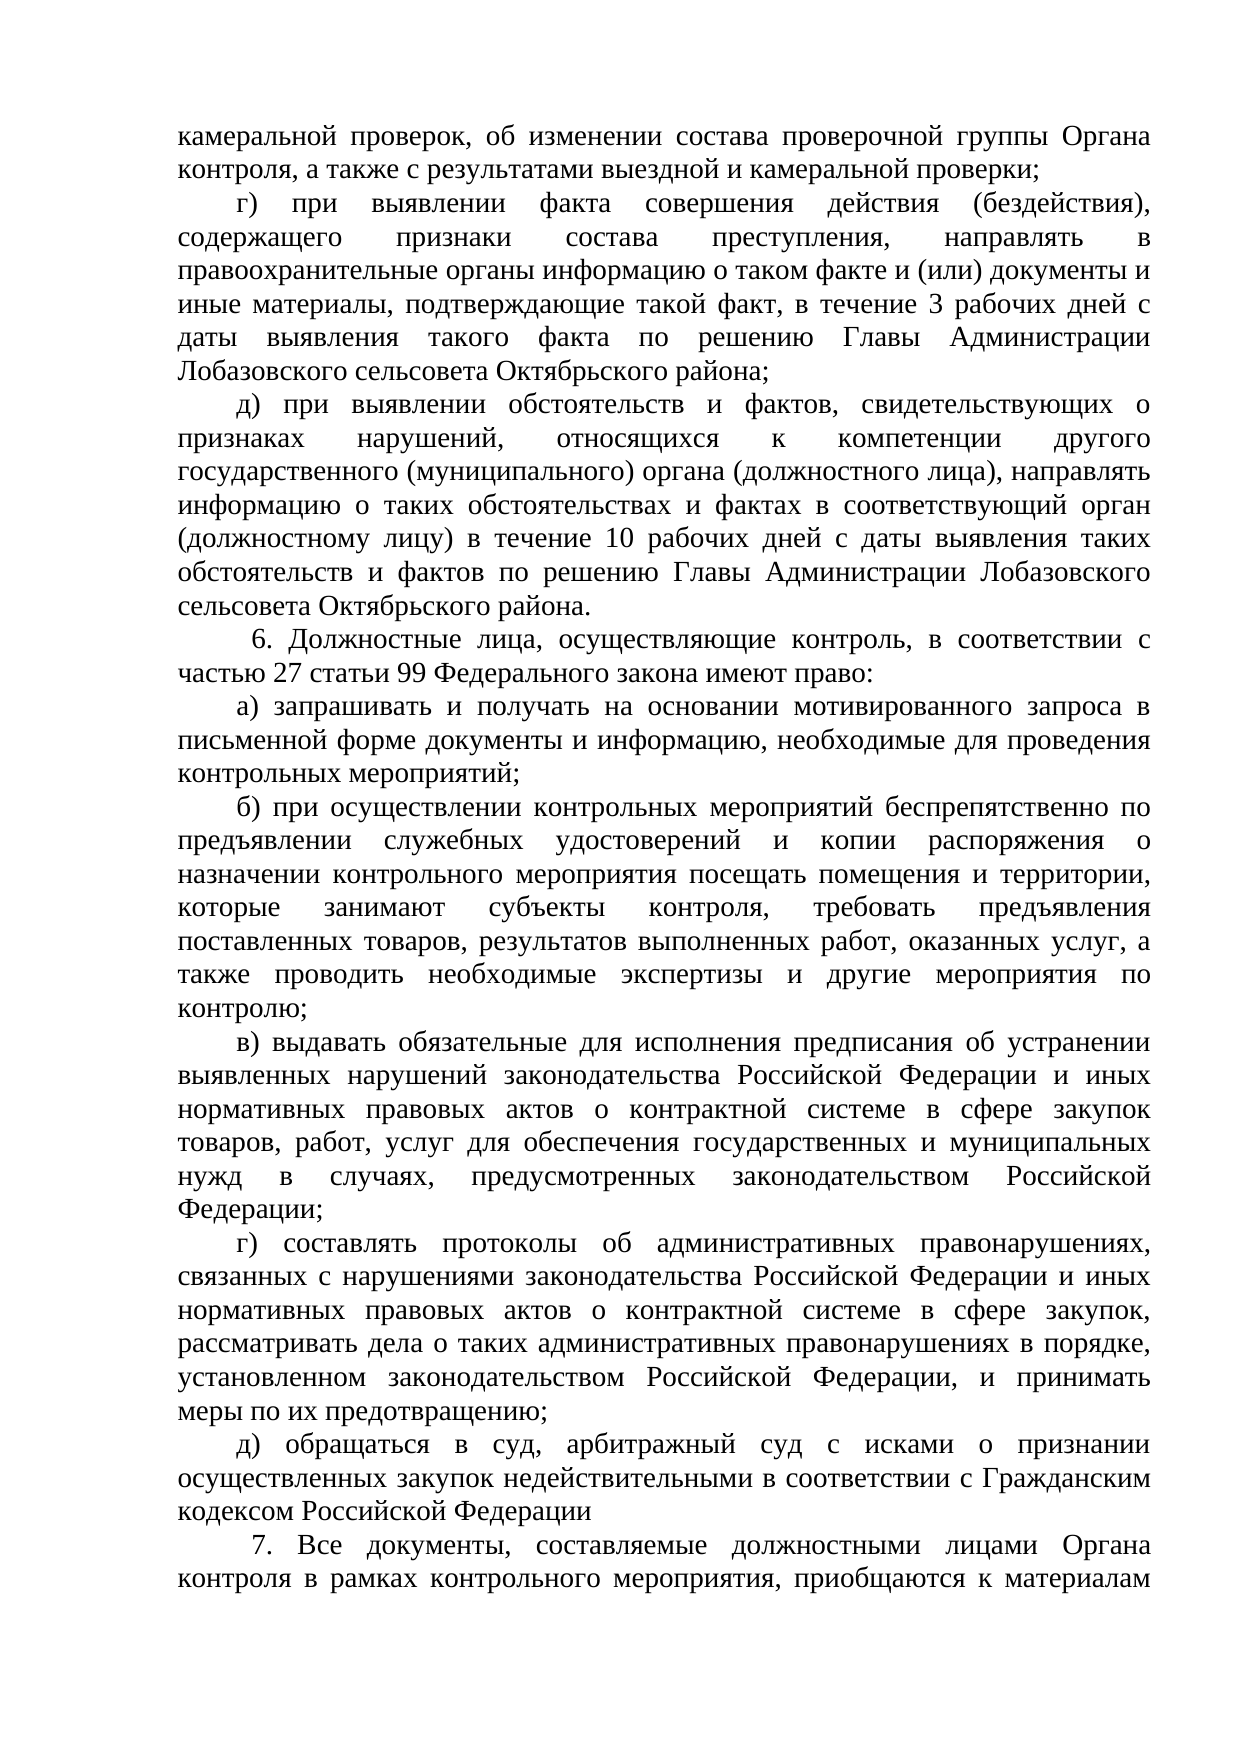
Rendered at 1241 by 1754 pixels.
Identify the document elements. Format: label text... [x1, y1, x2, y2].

text г) составлять протоколы об административных правонарушениях, связанных с нарушениями законодательства Российской Федерации и иных нормативных правовых актов о контрактной системе в сфере закупок, рассматривать дела о таких административных правонарушениях в порядке, установленном законодательством Российской Федерации, и принимать меры по их предотвращению; [177, 1225, 1152, 1426]
text б) при осуществлении контрольных мероприятий беспрепятственно по предъявлении служебных удостоверений и копии распоряжения о назначении контрольного мероприятия посещать помещения и территории, которые занимают субъекты контроля, требовать предъявления поставленных товаров, результатов выполненных работ, оказанных услуг, а также проводить необходимые экспертизы и другие мероприятия по контролю; [177, 789, 1152, 1024]
text в) выдавать обязательные для исполнения предписания об устранении выявленных нарушений законодательства Российской Федерации и иных нормативных правовых актов о контрактной системе в сфере закупок товаров, работ, услуг для обеспечения государственных и муниципальных нужд в случаях, предусмотренных законодательством Российской Федерации; [177, 1024, 1152, 1225]
text 6. Должностные лица, осуществляющие контроль, в соответствии с частью 27 статьи 99 Федерального закона имеют право: [177, 621, 1152, 688]
text д) при выявлении обстоятельств и фактов, свидетельствующих о признаках нарушений, относящихся к компетенции другого государственного (муниципального) органа (должностного лица), направлять информацию о таких обстоятельствах и фактах в соответствующий орган (должностному лицу) в течение 10 рабочих дней с даты выявления таких обстоятельств и фактов по решению Главы Администрации Лобазовского сельсовета Октябрьского района. [177, 386, 1152, 621]
text г) при выявлении факта совершения действия (бездействия), содержащего признаки состава преступления, направлять в правоохранительные органы информацию о таком факте и (или) документы и иные материалы, подтверждающие такой факт, в течение 3 рабочих дней с даты выявления такого факта по решению Главы Администрации Лобазовского сельсовета Октябрьского района; [177, 185, 1152, 386]
text д) обращаться в суд, арбитражный суд с исками о признании осуществленных закупок недействительными в соответствии с Гражданским кодексом Российской Федерации [177, 1426, 1152, 1527]
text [177, 118, 1152, 185]
text а) запрашивать и получать на основании мотивированного запроса в письменной форме документы и информацию, необходимые для проведения контрольных мероприятий; [177, 688, 1152, 789]
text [177, 1527, 1152, 1594]
